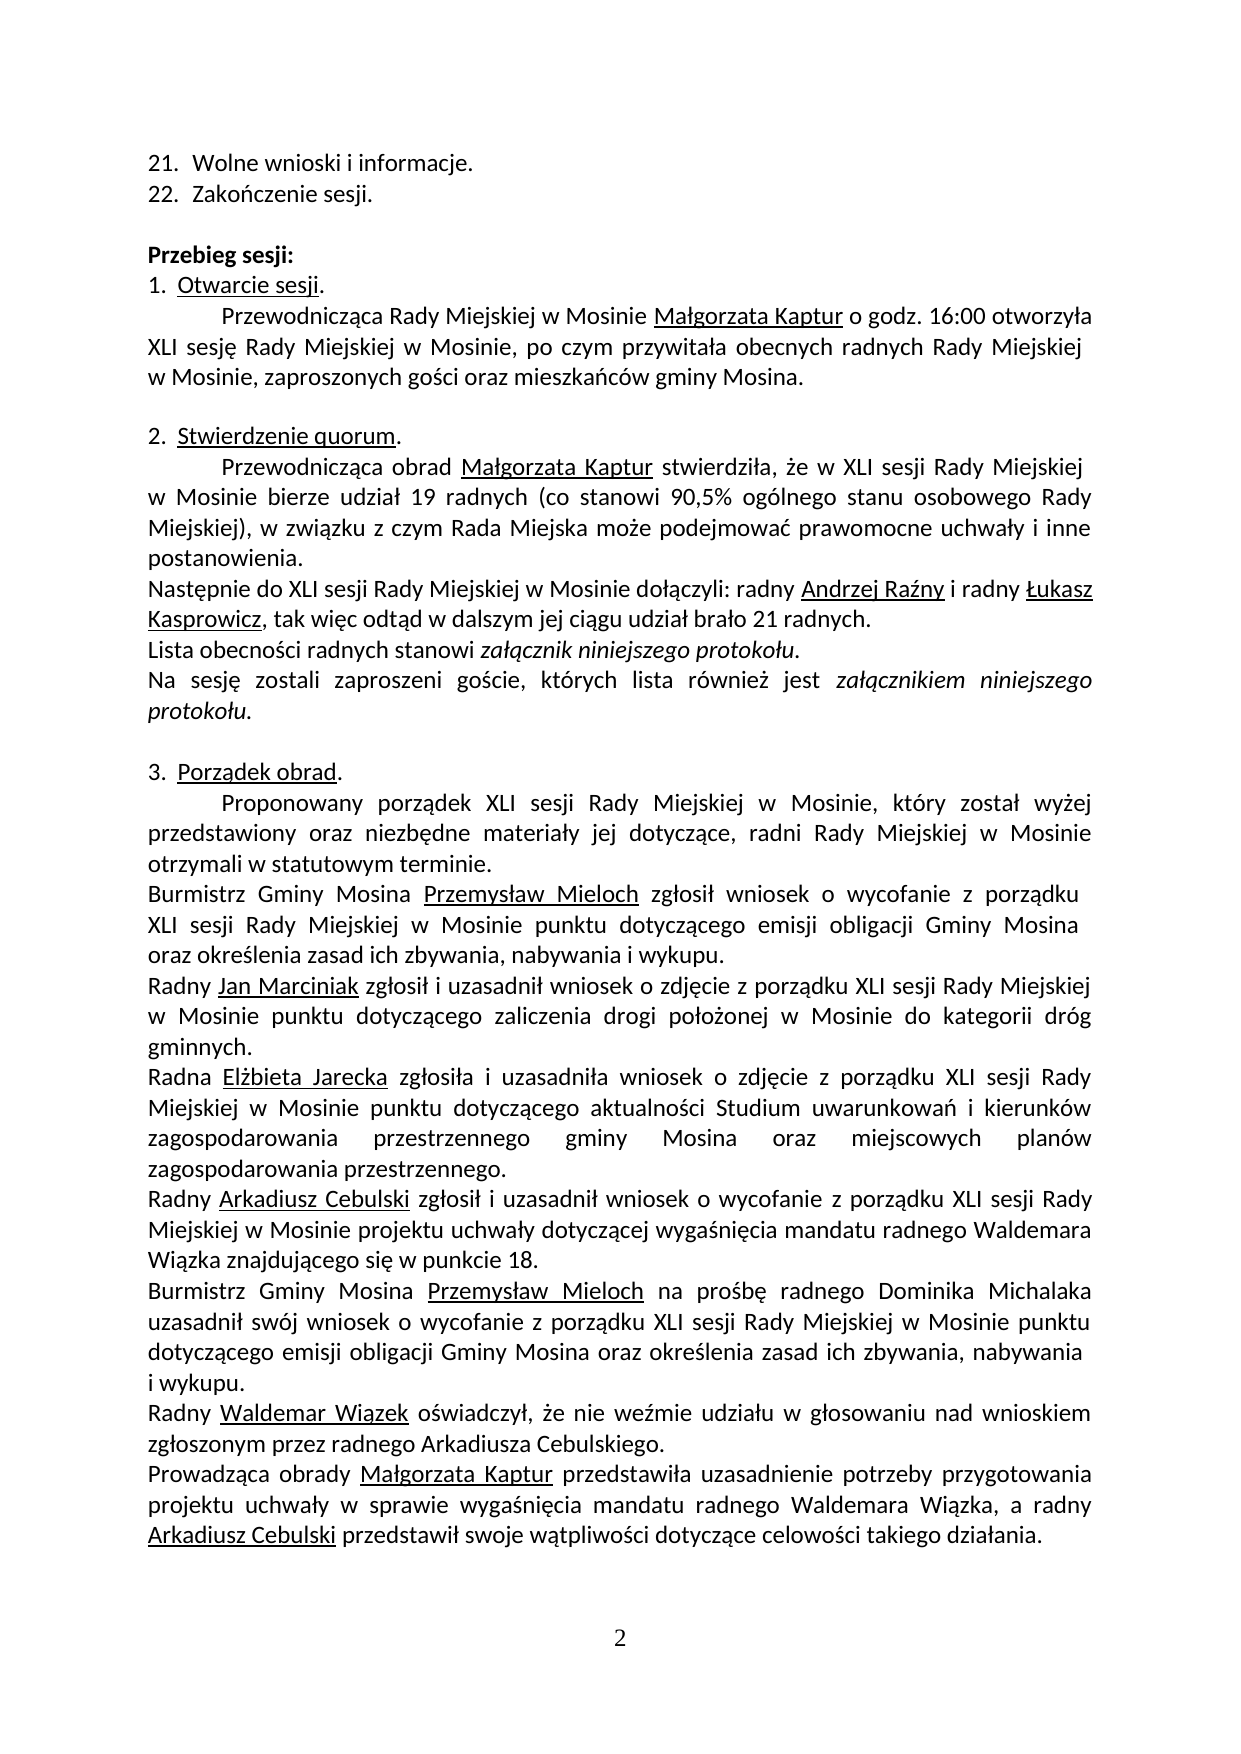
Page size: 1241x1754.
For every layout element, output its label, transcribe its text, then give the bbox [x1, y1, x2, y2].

text Przewodnicząca obrad Małgorzata Kaptur stwierdziła, że w XLI sesji Rady Miejskiej w Mosinie bierze udział 19 radnych (co stanowi 90,5% ogólnego stanu osobowego Rady Miejskiej), w związku z czym Rada Miejska może podejmować prawomocne uchwały i inne postanowienia. [148, 451, 1093, 573]
text Następnie do XLI sesji Rady Miejskiej w Mosinie dołączyli: radny Andrzej Raźny i radny Łukasz Kasprowicz, tak więc odtąd w dalszym jej ciągu udział brało 21 radnych. [148, 573, 1093, 634]
list Zakończenie sesji. [148, 178, 1093, 209]
list Wolne wnioski i informacje. [148, 148, 1093, 178]
list Stwierdzenie quorum. [148, 421, 1093, 451]
text Prowadząca obrady Małgorzata Kaptur przedstawiła uzasadnienie potrzeby przygotowania projektu uchwały w sprawie wygaśnięcia mandatu radnego Waldemara Wiązka, a radny Arkadiusz Cebulski przedstawił swoje wątpliwości dotyczące celowości takiego działania. [148, 1458, 1093, 1550]
text Przewodnicząca Rady Miejskiej w Mosinie Małgorzata Kaptur o godz. 16:00 otworzyła XLI sesję Rady Miejskiej w Mosinie, po czym przywitała obecnych radnych Rady Miejskiej w Mosinie, zaproszonych gości oraz mieszkańców gminy Mosina. [148, 300, 1093, 392]
text Burmistrz Gminy Mosina Przemysław Mieloch na prośbę radnego Dominika Michalaka uzasadnił swój wniosek o wycofanie z porządku XLI sesji Rady Miejskiej w Mosinie punktu dotyczącego emisji obligacji Gminy Mosina oraz określenia zasad ich zbywania, nabywania i wykupu. [148, 1275, 1093, 1397]
text Przebieg sesji: [148, 239, 1093, 270]
text Proponowany porządek XLI sesji Rady Miejskiej w Mosinie, który został wyżej przedstawiony oraz niezbędne materiały jej dotyczące, radni Rady Miejskiej w Mosinie otrzymali w statutowym terminie. [148, 787, 1093, 878]
text Radna Elżbieta Jarecka zgłosiła i uzasadniła wniosek o zdjęcie z porządku XLI sesji Rady Miejskiej w Mosinie punktu dotyczącego aktualności Studium uwarunkowań i kierunków zagospodarowania przestrzennego gminy Mosina oraz miejscowych planów zagospodarowania przestrzennego. [148, 1061, 1093, 1183]
text Lista obecności radnych stanowi załącznik niniejszego protokołu. [148, 634, 1093, 665]
list Porządek obrad. [148, 756, 1093, 787]
text Na sesję zostali zaproszeni goście, których lista również jest załącznikiem niniejszego protokołu. [148, 665, 1093, 726]
text Radny Arkadiusz Cebulski zgłosił i uzasadnił wniosek o wycofanie z porządku XLI sesji Rady Miejskiej w Mosinie projektu uchwały dotyczącej wygaśnięcia mandatu radnego Waldemara Wiązka znajdującego się w punkcie 18. [148, 1183, 1093, 1275]
text Radny Jan Marciniak zgłosił i uzasadnił wniosek o zdjęcie z porządku XLI sesji Rady Miejskiej w Mosinie punktu dotyczącego zaliczenia drogi położonej w Mosinie do kategorii dróg gminnych. [148, 970, 1093, 1061]
text Burmistrz Gminy Mosina Przemysław Mieloch zgłosił wniosek o wycofanie z porządku XLI sesji Rady Miejskiej w Mosinie punktu dotyczącego emisji obligacji Gminy Mosina oraz określenia zasad ich zbywania, nabywania i wykupu. [148, 878, 1093, 970]
list Otwarcie sesji. [148, 270, 1093, 300]
text Radny Waldemar Wiązek oświadczył, że nie weźmie udziału w głosowaniu nad wnioskiem zgłoszonym przez radnego Arkadiusza Cebulskiego. [148, 1397, 1093, 1458]
